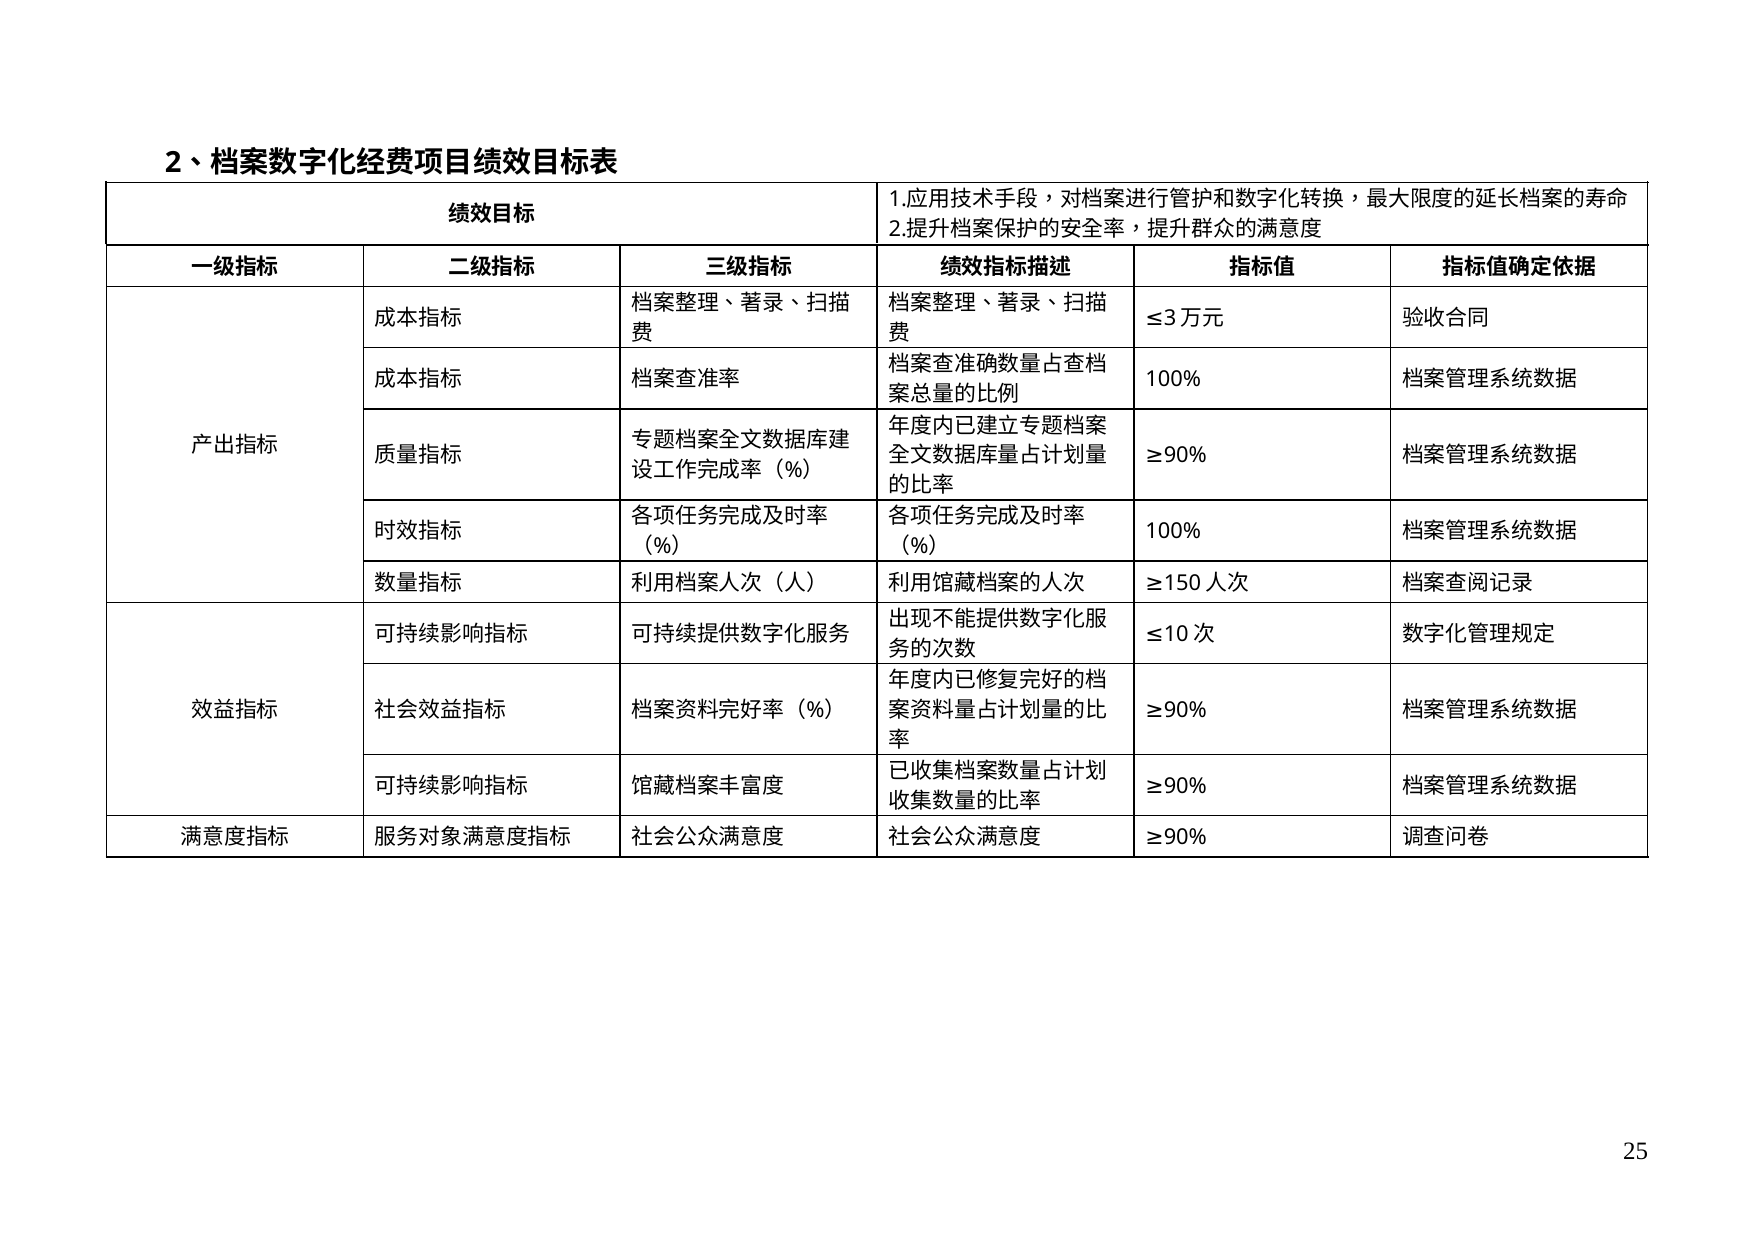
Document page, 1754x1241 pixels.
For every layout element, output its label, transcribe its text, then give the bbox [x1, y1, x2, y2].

table_cell 各项任务完成及时率（%） [621, 501, 876, 560]
table_cell 已收集档案数量占计划收集数量的比率 [878, 755, 1133, 815]
table_cell 馆藏档案丰富度 [621, 755, 876, 815]
table_cell 时效指标 [364, 501, 619, 560]
table_header 绩效指标描述 [878, 246, 1133, 286]
table_cell 产出指标 [107, 287, 363, 601]
table_header 指标值确定依据 [1391, 246, 1647, 286]
table_cell 年度内已建立专题档案全文数据库量占计划量的比率 [878, 410, 1133, 499]
table_cell 质量指标 [364, 410, 619, 499]
table_cell 各项任务完成及时率（%） [878, 501, 1133, 560]
table_cell 可持续提供数字化服务 [621, 603, 876, 663]
table_cell ≥90% [1135, 664, 1390, 753]
table_cell ≤10次 [1135, 603, 1390, 663]
table_cell 数字化管理规定 [1391, 603, 1647, 663]
table_cell 利用馆藏档案的人次 [878, 562, 1133, 601]
table_header 指标值 [1135, 246, 1390, 286]
table_header 绩效目标 [107, 183, 876, 243]
table_cell 档案资料完好率（%） [621, 664, 876, 753]
table_header 二级指标 [364, 246, 619, 286]
table_cell 服务对象满意度指标 [364, 816, 619, 856]
table_cell 社会公众满意度 [878, 816, 1133, 856]
table_cell 满意度指标 [107, 816, 363, 856]
table_cell 利用档案人次（人） [621, 562, 876, 601]
table_cell 调查问卷 [1391, 816, 1647, 856]
table_cell ≥90% [1135, 816, 1390, 856]
table_cell 档案查阅记录 [1391, 562, 1647, 601]
table_header 三级指标 [621, 246, 876, 286]
table_cell 可持续影响指标 [364, 603, 619, 663]
table_cell 年度内已修复完好的档案资料量占计划量的比率 [878, 664, 1133, 753]
table_cell ≤3万元 [1135, 287, 1390, 347]
table_cell 社会效益指标 [364, 664, 619, 753]
table_cell 验收合同 [1391, 287, 1647, 347]
table_cell 效益指标 [107, 603, 363, 815]
table_header 一级指标 [107, 246, 363, 286]
table_cell 专题档案全文数据库建设工作完成率（%） [621, 410, 876, 499]
table_cell 100% [1135, 348, 1390, 408]
table_cell 档案管理系统数据 [1391, 501, 1647, 560]
table_cell 档案管理系统数据 [1391, 664, 1647, 753]
table_cell 档案管理系统数据 [1391, 348, 1647, 408]
table_cell 成本指标 [364, 348, 619, 408]
table_cell 成本指标 [364, 287, 619, 347]
table_cell 社会公众满意度 [621, 816, 876, 856]
text 2、档案数字化经费项目绩效目标表 [106, 142, 1648, 181]
table_cell 100% [1135, 501, 1390, 560]
table_cell 档案管理系统数据 [1391, 410, 1647, 499]
table_cell 档案整理、著录、扫描费 [621, 287, 876, 347]
table_header 1.应用技术手段，对档案进行管护和数字化转换，最大限度的延长档案的寿命 2.提升档案保护的安全率，提升群众的满意度 [878, 183, 1647, 243]
table_cell 出现不能提供数字化服务的次数 [878, 603, 1133, 663]
table_cell 档案整理、著录、扫描费 [878, 287, 1133, 347]
table_cell 档案查准确数量占查档案总量的比例 [878, 348, 1133, 408]
table_cell 档案查准率 [621, 348, 876, 408]
table_cell ≥90% [1135, 755, 1390, 815]
table_cell 数量指标 [364, 562, 619, 601]
table_cell ≥90% [1135, 410, 1390, 499]
table_cell ≥150人次 [1135, 562, 1390, 601]
table_cell 档案管理系统数据 [1391, 755, 1647, 815]
table_cell 可持续影响指标 [364, 755, 619, 815]
